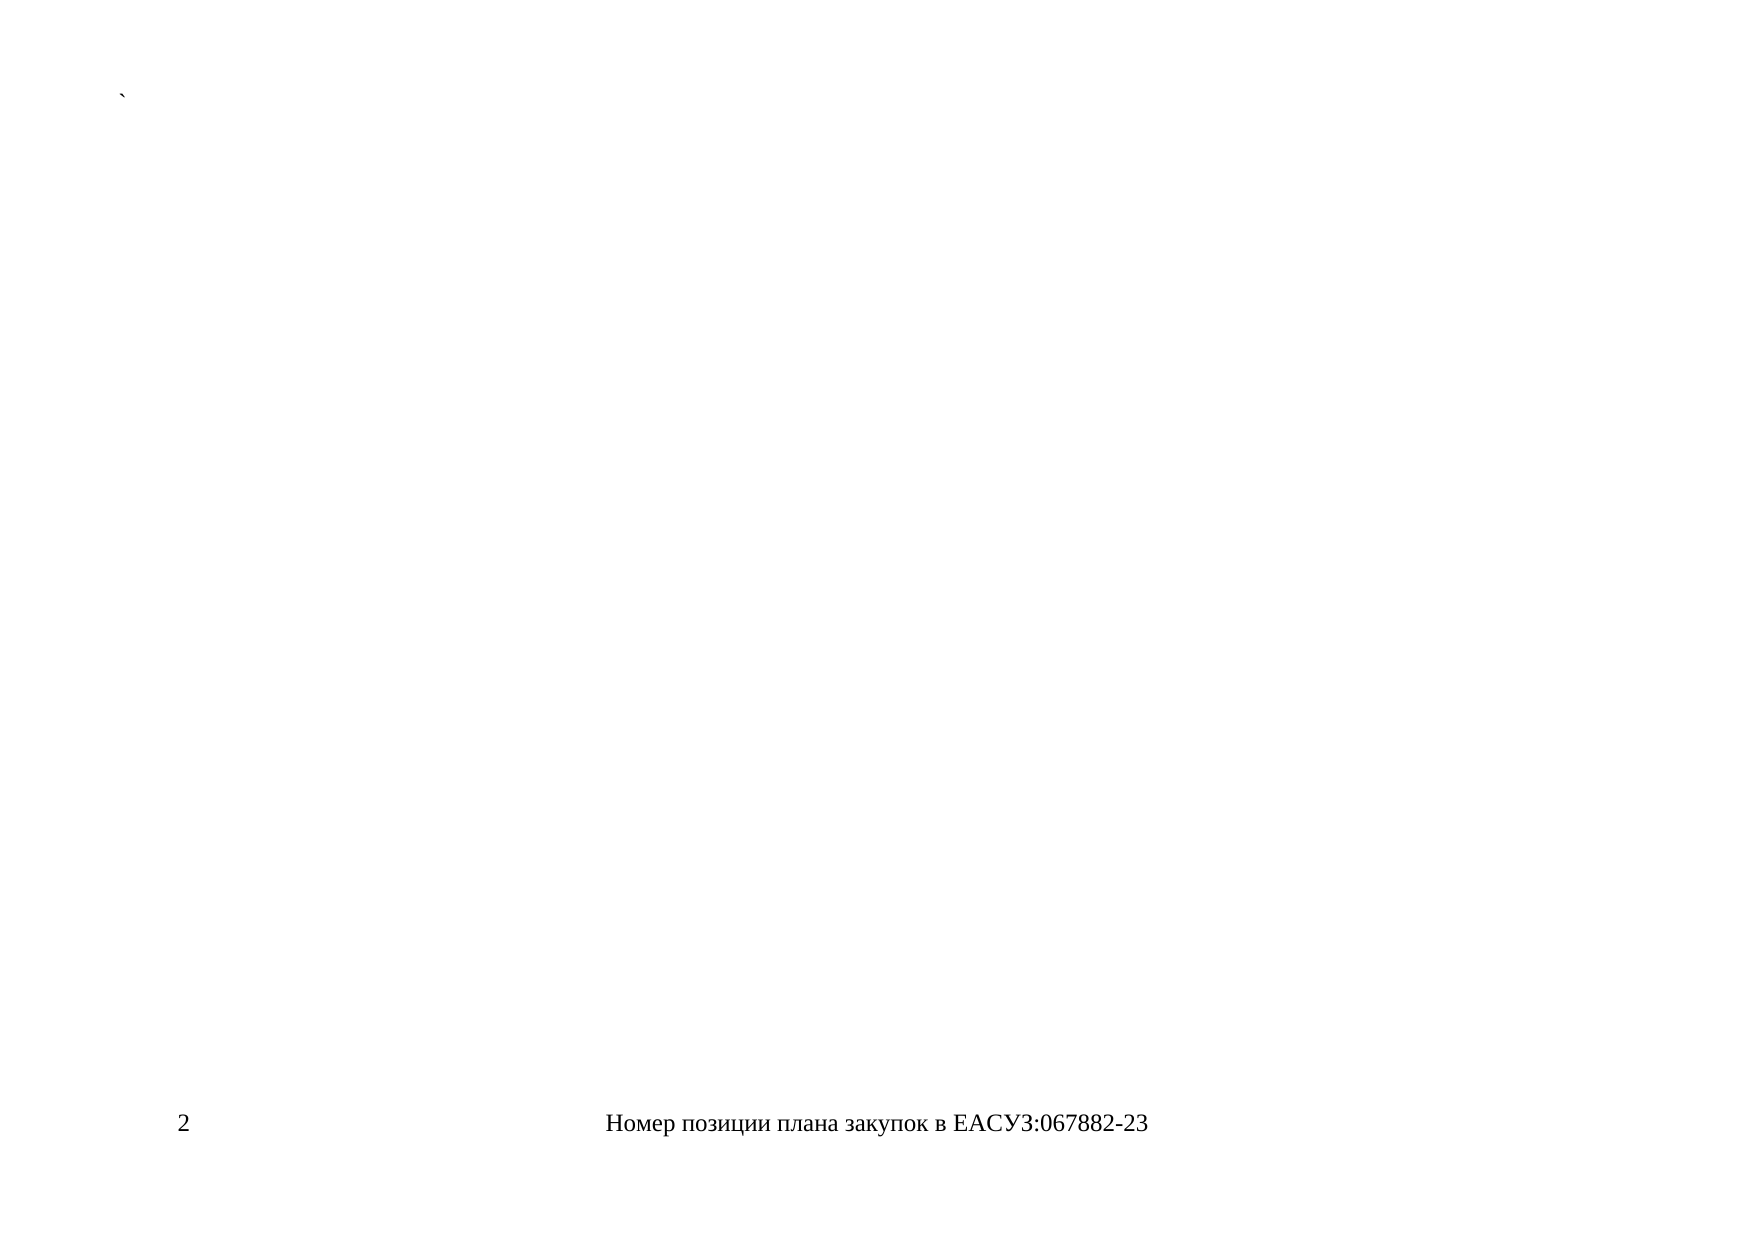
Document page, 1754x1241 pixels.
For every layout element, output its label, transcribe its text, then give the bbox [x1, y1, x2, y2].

text ` [118, 88, 1636, 117]
